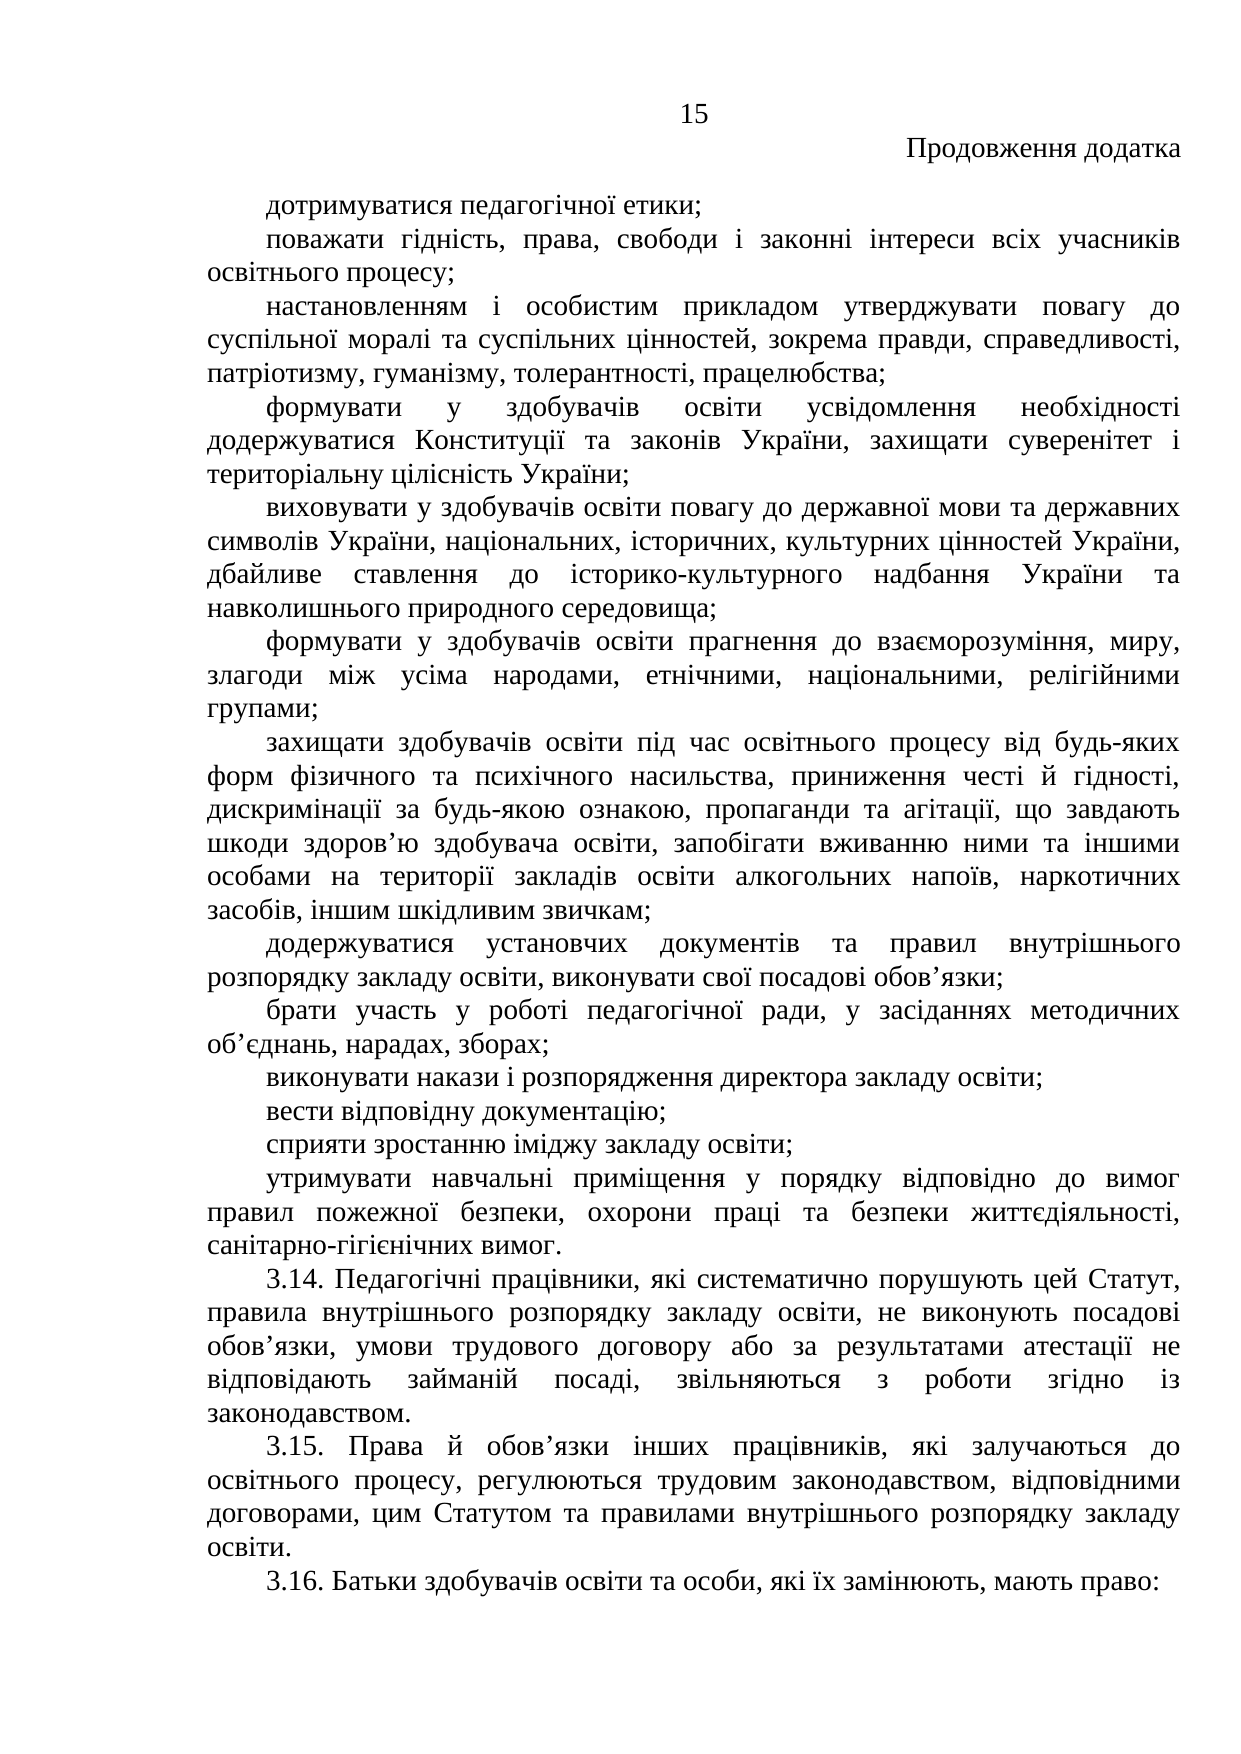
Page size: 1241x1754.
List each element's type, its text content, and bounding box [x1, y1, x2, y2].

list додержуватися установчих документів та правил внутрішнього розпорядку закладу освіти, виконувати свої посадові обов’язки; [207, 925, 1181, 992]
list 3.16. Батьки здобувачів освіти та особи, які їх замінюють, мають право: [207, 1563, 1181, 1596]
list брати участь у роботі педагогічної ради, у засіданнях методичних об’єднань, нарадах, зборах; [207, 992, 1181, 1059]
list захищати здобувачів освіти під час освітнього процесу від будь-яких форм фізичного та психічного насильства, приниження честі й гідності, дискримінації за будь-якою ознакою, пропаганди та агітації, що завдають шкоди здоров’ю здобувача освіти, запобігати вживанню ними та іншими особами на території закладів освіти алкогольних напоїв, наркотичних засобів, іншим шкідливим звичкам; [207, 724, 1181, 925]
list сприяти зростанню іміджу закладу освіти; [207, 1127, 1181, 1160]
list вести відповідну документацію; [207, 1093, 1181, 1127]
list дотримуватися педагогічної етики; [207, 187, 1181, 221]
list формувати у здобувачів освіти усвідомлення необхідності додержуватися Конституції та законів України, захищати суверенітет і територіальну цілісність України; [207, 389, 1181, 489]
list 3.14. Педагогічні працівники, які систематично порушують цей Статут, правила внутрішнього розпорядку закладу освіти, не виконують посадові обов’язки, умови трудового договору або за результатами атестації не відповідають займаній посаді, звільняються з роботи згідно із законодавством. [207, 1261, 1181, 1428]
list 3.15. Права й обов’язки інших працівників, які залучаються до освітнього процесу, регулюються трудовим законодавством, відповідними договорами, цим Статутом та правилами внутрішнього розпорядку закладу освіти. [207, 1428, 1181, 1563]
list виховувати у здобувачів освіти повагу до державної мови та державних символів України, національних, історичних, культурних цінностей України, дбайливе ставлення до історико-культурного надбання України та навколишнього природного середовища; [207, 489, 1181, 623]
list виконувати накази і розпорядження директора закладу освіти; [207, 1059, 1181, 1093]
list поважати гідність, права, свободи і законні інтереси всіх учасників освітнього процесу; [207, 221, 1181, 288]
list утримувати навчальні приміщення у порядку відповідно до вимог правил пожежної безпеки, охорони праці та безпеки життєдіяльності, санітарно-гігієнічних вимог. [207, 1160, 1181, 1261]
list настановленням і особистим прикладом утверджувати повагу до суспільної моралі та суспільних цінностей, зокрема правди, справедливості, патріотизму, гуманізму, толерантності, працелюбства; [207, 288, 1181, 389]
list формувати у здобувачів освіти прагнення до взаєморозуміння, миру, злагоди між усіма народами, етнічними, національними, релігійними групами; [207, 623, 1181, 724]
